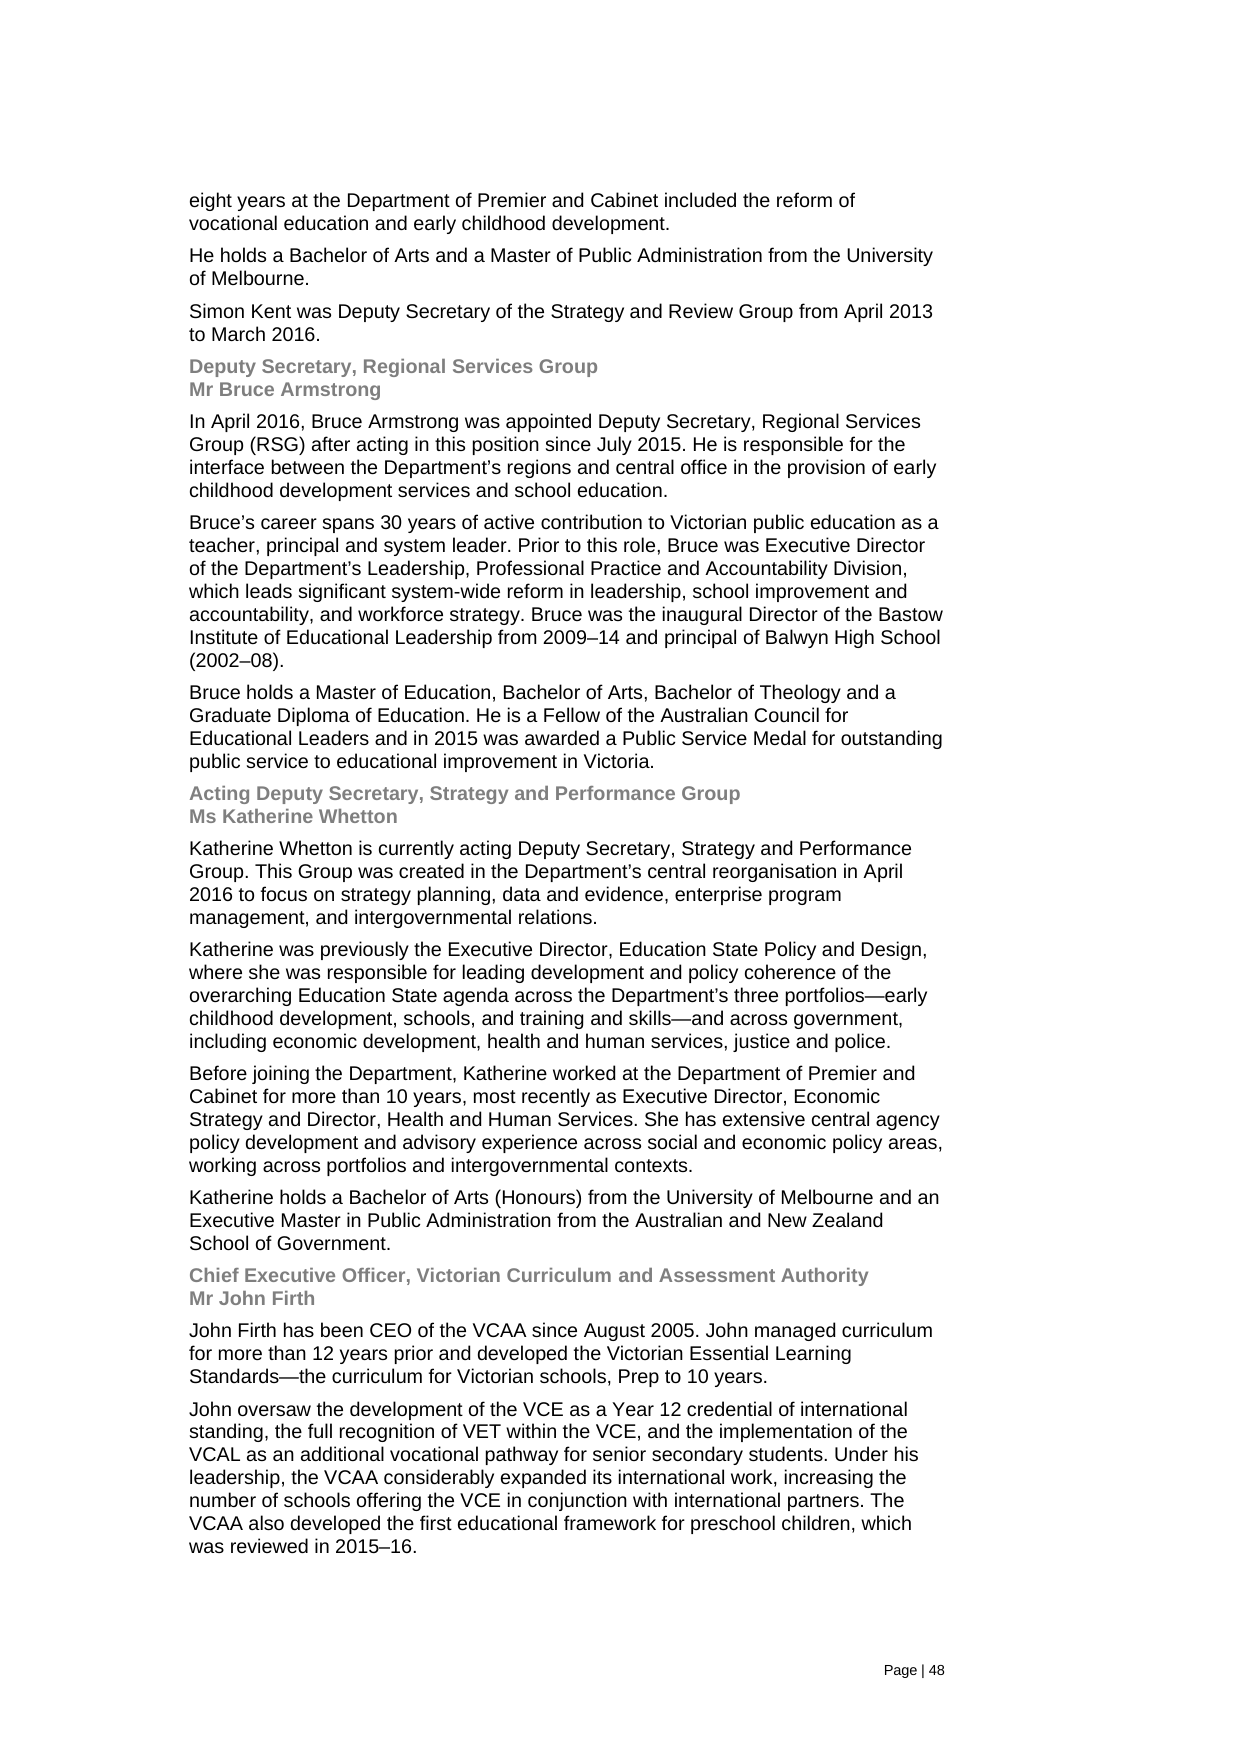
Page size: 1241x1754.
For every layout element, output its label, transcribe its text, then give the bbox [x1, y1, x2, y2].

text Before joining the Department, Katherine worked at the Department of Premier and Cabinet for more than 10 years, most recently as Executive Director, Economic Strategy and Director, Health and Human Services. She has extensive central agency policy development and advisory experience across social and economic policy areas, working across portfolios and intergovernmental contexts. [189, 1062, 945, 1176]
text Katherine was previously the Executive Director, Education State Policy and Design, where she was responsible for leading development and policy coherence of the overarching Education State agenda across the Department’s three portfolios—early childhood development, schools, and training and skills—and across government, including economic development, health and human services, justice and police. [189, 938, 945, 1052]
text Katherine holds a Bachelor of Arts (Honours) from the University of Melbourne and an Executive Master in Public Administration from the Australian and New Zealand School of Government. [189, 1186, 945, 1254]
text In April 2016, Bruce Armstrong was appointed Deputy Secretary, Regional Services Group (RSG) after acting in this position since July 2015. He is responsible for the interface between the Department’s regions and central office in the provision of early childhood development services and school education. [189, 410, 945, 501]
text Katherine Whetton is currently acting Deputy Secretary, Strategy and Performance Group. This Group was created in the Department’s central reorganisation in April 2016 to focus on strategy planning, data and evidence, enterprise program management, and intergovernmental relations. [189, 837, 945, 928]
text Bruce’s career spans 30 years of active contribution to Victorian public education as a teacher, principal and system leader. Prior to this role, Bruce was Executive Director of the Department’s Leadership, Professional Practice and Accountability Division, which leads significant system-wide reform in leadership, school improvement and accountability, and workforce strategy. Bruce was the inaugural Director of the Bastow Institute of Educational Leadership from 2009–14 and principal of Balwyn High School (2002–08). [189, 511, 945, 671]
text Simon Kent was Deputy Secretary of the Strategy and Review Group from April 2013 to March 2016. [189, 299, 945, 345]
text Acting Deputy Secretary, Strategy and Performance Group Ms Katherine Whetton [189, 782, 945, 827]
text John Firth has been CEO of the VCAA since August 2005. John managed curriculum for more than 12 years prior and developed the Victorian Essential Learning Standards—the curriculum for Victorian schools, Prep to 10 years. [189, 1319, 945, 1388]
text He holds a Bachelor of Arts and a Master of Public Administration from the University of Melbourne. [189, 244, 945, 290]
text Bruce holds a Master of Education, Bachelor of Arts, Bachelor of Theology and a Graduate Diploma of Education. He is a Fellow of the Australian Council for Educational Leaders and in 2015 was awarded a Public Service Medal for outstanding public service to educational improvement in Victoria. [189, 681, 945, 772]
text John oversaw the development of the VCE as a Year 12 credential of international standing, the full recognition of VET within the VCE, and the implementation of the VCAL as an additional vocational pathway for senior secondary students. Under his leadership, the VCAA considerably expanded its international work, increasing the number of schools offering the VCE in conjunction with international partners. The VCAA also developed the first educational framework for preschool children, which was reviewed in 2015–16. [189, 1397, 945, 1558]
text Chief Executive Officer, Victorian Curriculum and Assessment Authority Mr John Firth [189, 1264, 945, 1310]
text Deputy Secretary, Regional Services Group Mr Bruce Armstrong [189, 354, 945, 400]
